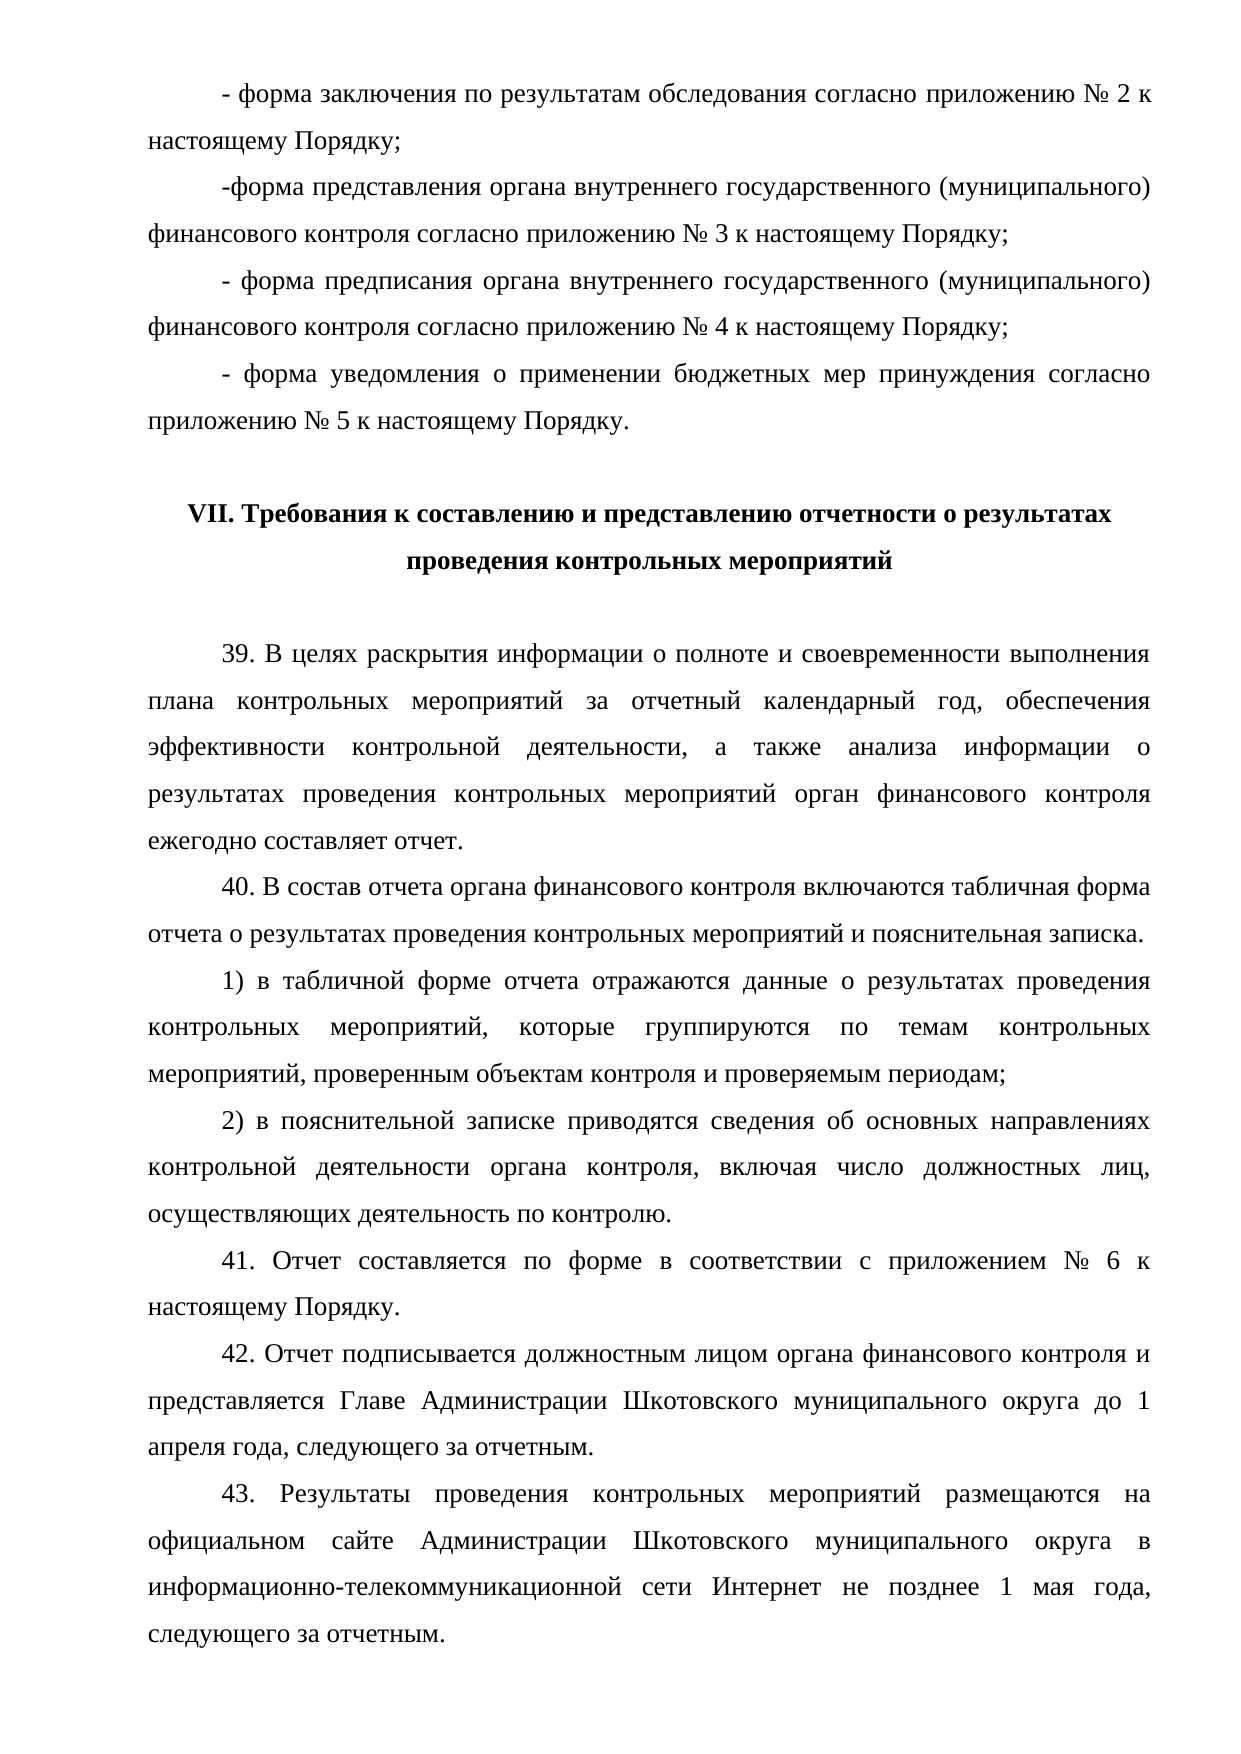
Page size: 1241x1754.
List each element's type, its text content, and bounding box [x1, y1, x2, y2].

text 40. В состав отчета органа финансового контроля включаются табличная форма отчета о результатах проведения контрольных мероприятий и пояснительная записка. [148, 870, 1152, 948]
text -форма представления органа внутреннего государственного (муниципального) финансового контроля согласно приложению № 3 к настоящему Порядку; [148, 170, 1152, 248]
text 39. В целях раскрытия информации о полноте и своевременности выполнения плана контрольных мероприятий за отчетный календарный год, обеспечения эффективности контрольной деятельности, а также анализа информации о результатах проведения контрольных мероприятий орган финансового контроля ежегодно составляет отчет. [148, 637, 1152, 855]
text 43. Результаты проведения контрольных мероприятий размещаются на официальном сайте Администрации Шкотовского муниципального округа в информационно-телекоммуникационной сети Интернет не позднее 1 мая года, следующего за отчетным. [148, 1477, 1152, 1648]
text 1) в табличной форме отчета отражаются данные о результатах проведения контрольных мероприятий, которые группируются по темам контрольных мероприятий, проверенным объектам контроля и проверяемым периодам; [148, 964, 1152, 1088]
text - форма заключения по результатам обследования согласно приложению № 2 к настоящему Порядку; [148, 77, 1152, 155]
text 41. Отчет составляется по форме в соответствии с приложением № 6 к настоящему Порядку. [148, 1244, 1152, 1322]
text - форма предписания органа внутреннего государственного (муниципального) финансового контроля согласно приложению № 4 к настоящему Порядку; [148, 264, 1152, 342]
subtitle VII. Требования к составлению и представлению отчетности о результатах проведения контрольных мероприятий [148, 497, 1152, 575]
text 2) в пояснительной записке приводятся сведения об основных направлениях контрольной деятельности органа контроля, включая число должностных лиц, осуществляющих деятельность по контролю. [148, 1104, 1152, 1228]
text 42. Отчет подписывается должностным лицом органа финансового контроля и представляется Главе Администрации Шкотовского муниципального округа до 1 апреля года, следующего за отчетным. [148, 1337, 1152, 1462]
text - форма уведомления о применении бюджетных мер принуждения согласно приложению № 5 к настоящему Порядку. [148, 357, 1152, 435]
